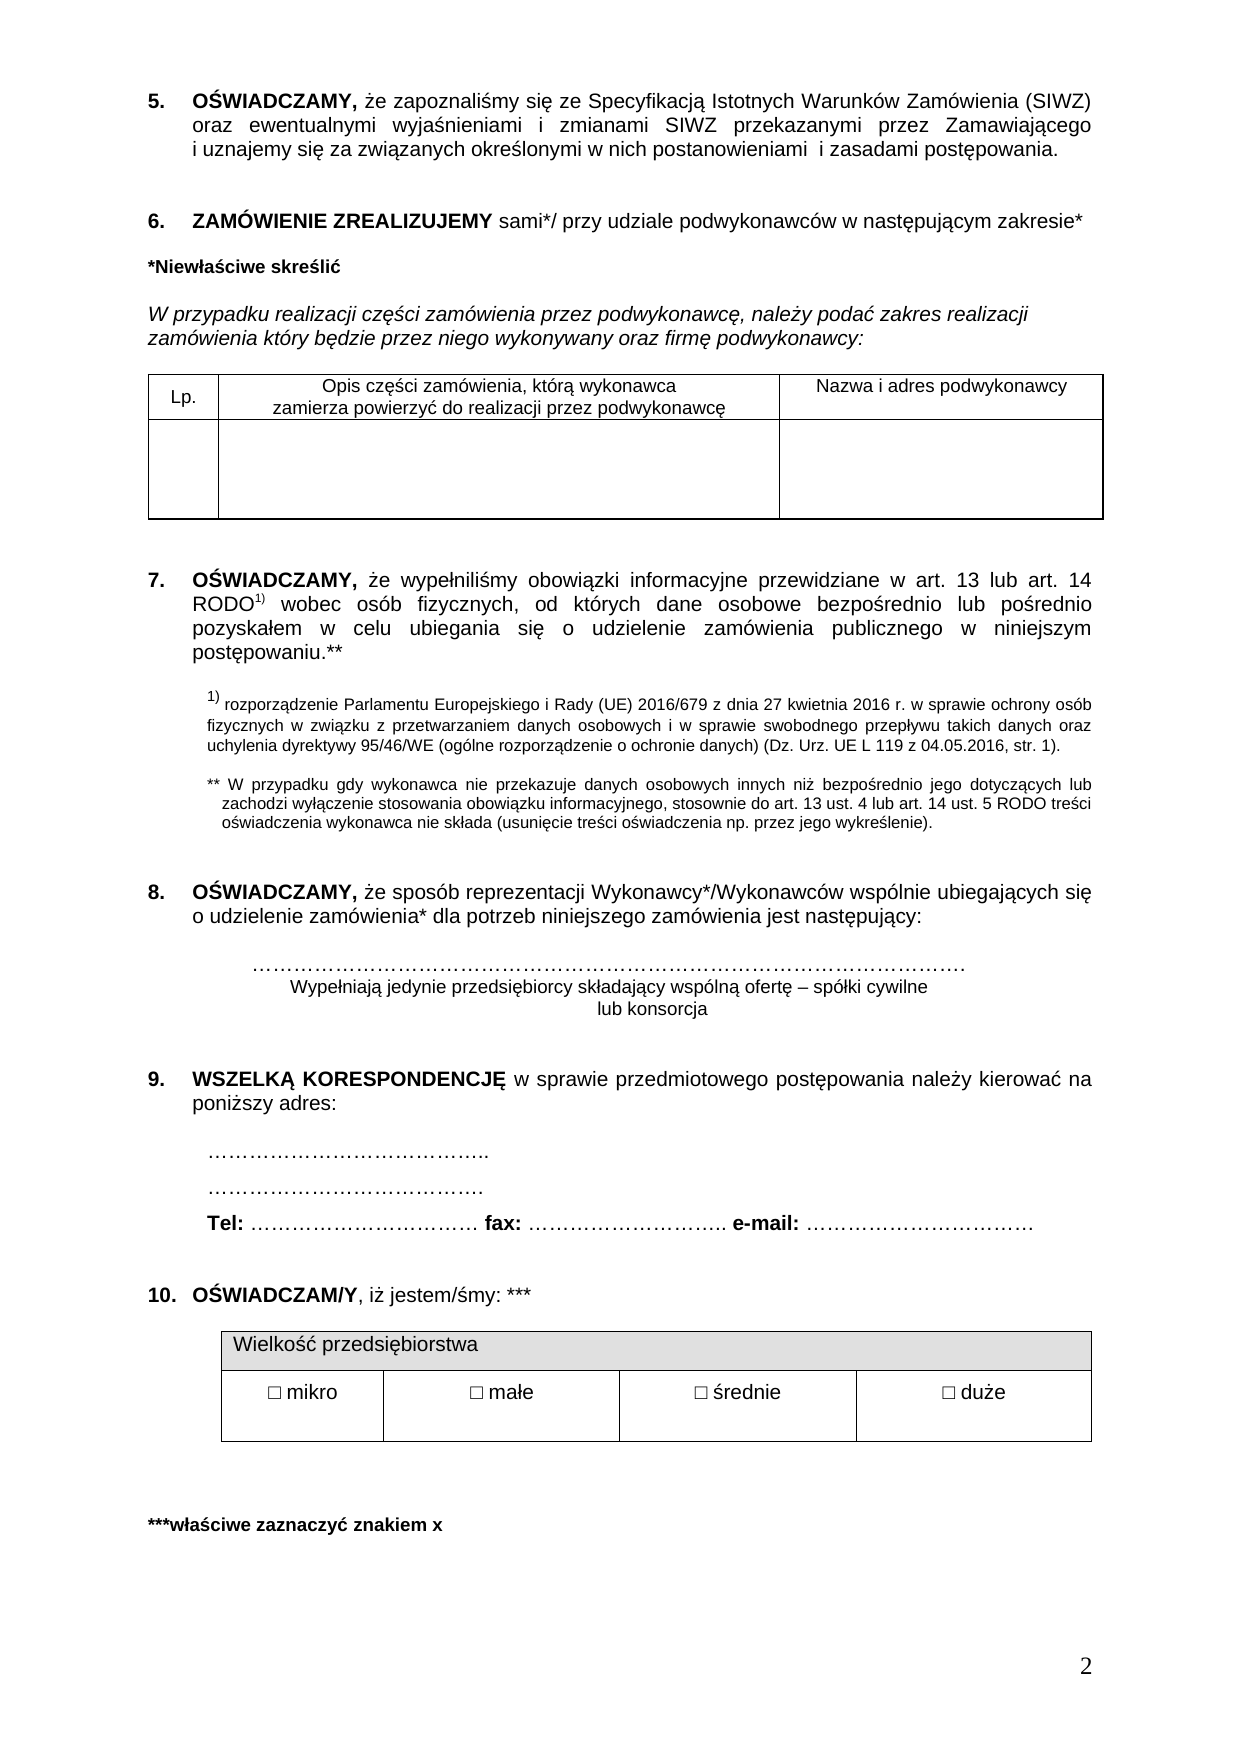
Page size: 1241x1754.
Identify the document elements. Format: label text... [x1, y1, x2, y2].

table_header Wielkość przedsiębiorstwa [222, 1332, 1091, 1370]
table_cell [149, 420, 218, 518]
text Tel: …………………………… fax: ……………………….. e-mail: …………………………… [207, 1211, 1092, 1235]
text 1) rozporządzenie Parlamentu Europejskiego i Rady (UE) 2016/679 z dnia 27 kwietnia 2016 r. w sprawie ochrony osób fizycznych w związku z przetwarzaniem danych osobowych i w sprawie swobodnego przepływu takich danych oraz uchylenia dyrektywy 95/46/WE (ogólne rozporządzenie o ochronie danych) (Dz. Urz. UE L 119 z 04.05.2016, str. 1). [207, 687, 1092, 754]
text lub konsorcja [207, 998, 1092, 1019]
table_cell □ mikro [222, 1371, 383, 1441]
text *Niewłaściwe skreślić [148, 256, 1092, 278]
table_header Lp. [149, 375, 218, 418]
text ***właściwe zaznaczyć znakiem x [148, 1514, 1092, 1535]
text Wypełniają jedynie przedsiębiorcy składający wspólną ofertę – spółki cywilne [207, 976, 1092, 998]
table_cell □ średnie [620, 1371, 856, 1441]
text …………………………………. [207, 1175, 1092, 1199]
text …………………………………………………………………………………………. [251, 952, 1092, 976]
table_cell □ duże [857, 1371, 1091, 1441]
list OŚWIADCZAMY, że sposób reprezentacji Wykonawcy*/Wykonawców wspólnie ubiegających się o udzielenie zamówienia* dla potrzeb niniejszego zamówienia jest następujący: [148, 880, 1092, 928]
list OŚWIADCZAMY, że zapoznaliśmy się ze Specyfikacją Istotnych Warunków Zamówienia (SIWZ) oraz ewentualnymi wyjaśnieniami i zmianami SIWZ przekazanymi przez Zamawiającego i uznajemy się za związanych określonymi w nich postanowieniami i zasadami postępowania. [148, 89, 1092, 161]
table_header Opis części zamówienia, którą wykonawca zamierza powierzyć do realizacji przez podwykonawcę [219, 375, 779, 418]
table_cell [780, 420, 1102, 518]
list OŚWIADCZAMY, że wypełniliśmy obowiązki informacyjne przewidziane w art. 13 lub art. 14 RODO1) wobec osób fizycznych, od których dane osobowe bezpośrednio lub pośrednio pozyskałem w celu ubiegania się o udzielenie zamówienia publicznego w niniejszym postępowaniu.** [148, 568, 1092, 663]
list ZAMÓWIENIE ZREALIZUJEMY sami*/ przy udziale podwykonawców w następującym zakresie* [148, 208, 1092, 232]
text ** W przypadku gdy wykonawca nie przekazuje danych osobowych innych niż bezpośrednio jego dotyczących lub zachodzi wyłączenie stosowania obowiązku informacyjnego, stosownie do art. 13 ust. 4 lub art. 14 ust. 5 RODO treści oświadczenia wykonawca nie składa (usunięcie treści oświadczenia np. przez jego wykreślenie). [207, 775, 1092, 832]
table_cell □ małe [384, 1371, 619, 1441]
list WSZELKĄ KORESPONDENCJĘ w sprawie przedmiotowego postępowania należy kierować na poniższy adres: [148, 1067, 1092, 1115]
text ………………………………….. [207, 1139, 1092, 1163]
table_cell [219, 420, 779, 518]
list OŚWIADCZAM/Y, iż jestem/śmy: *** [148, 1283, 1092, 1307]
text W przypadku realizacji części zamówienia przez podwykonawcę, należy podać zakres realizacji zamówienia który będzie przez niego wykonywany oraz firmę podwykonawcy: [148, 302, 1092, 350]
table_header Nazwa i adres podwykonawcy [780, 375, 1102, 418]
